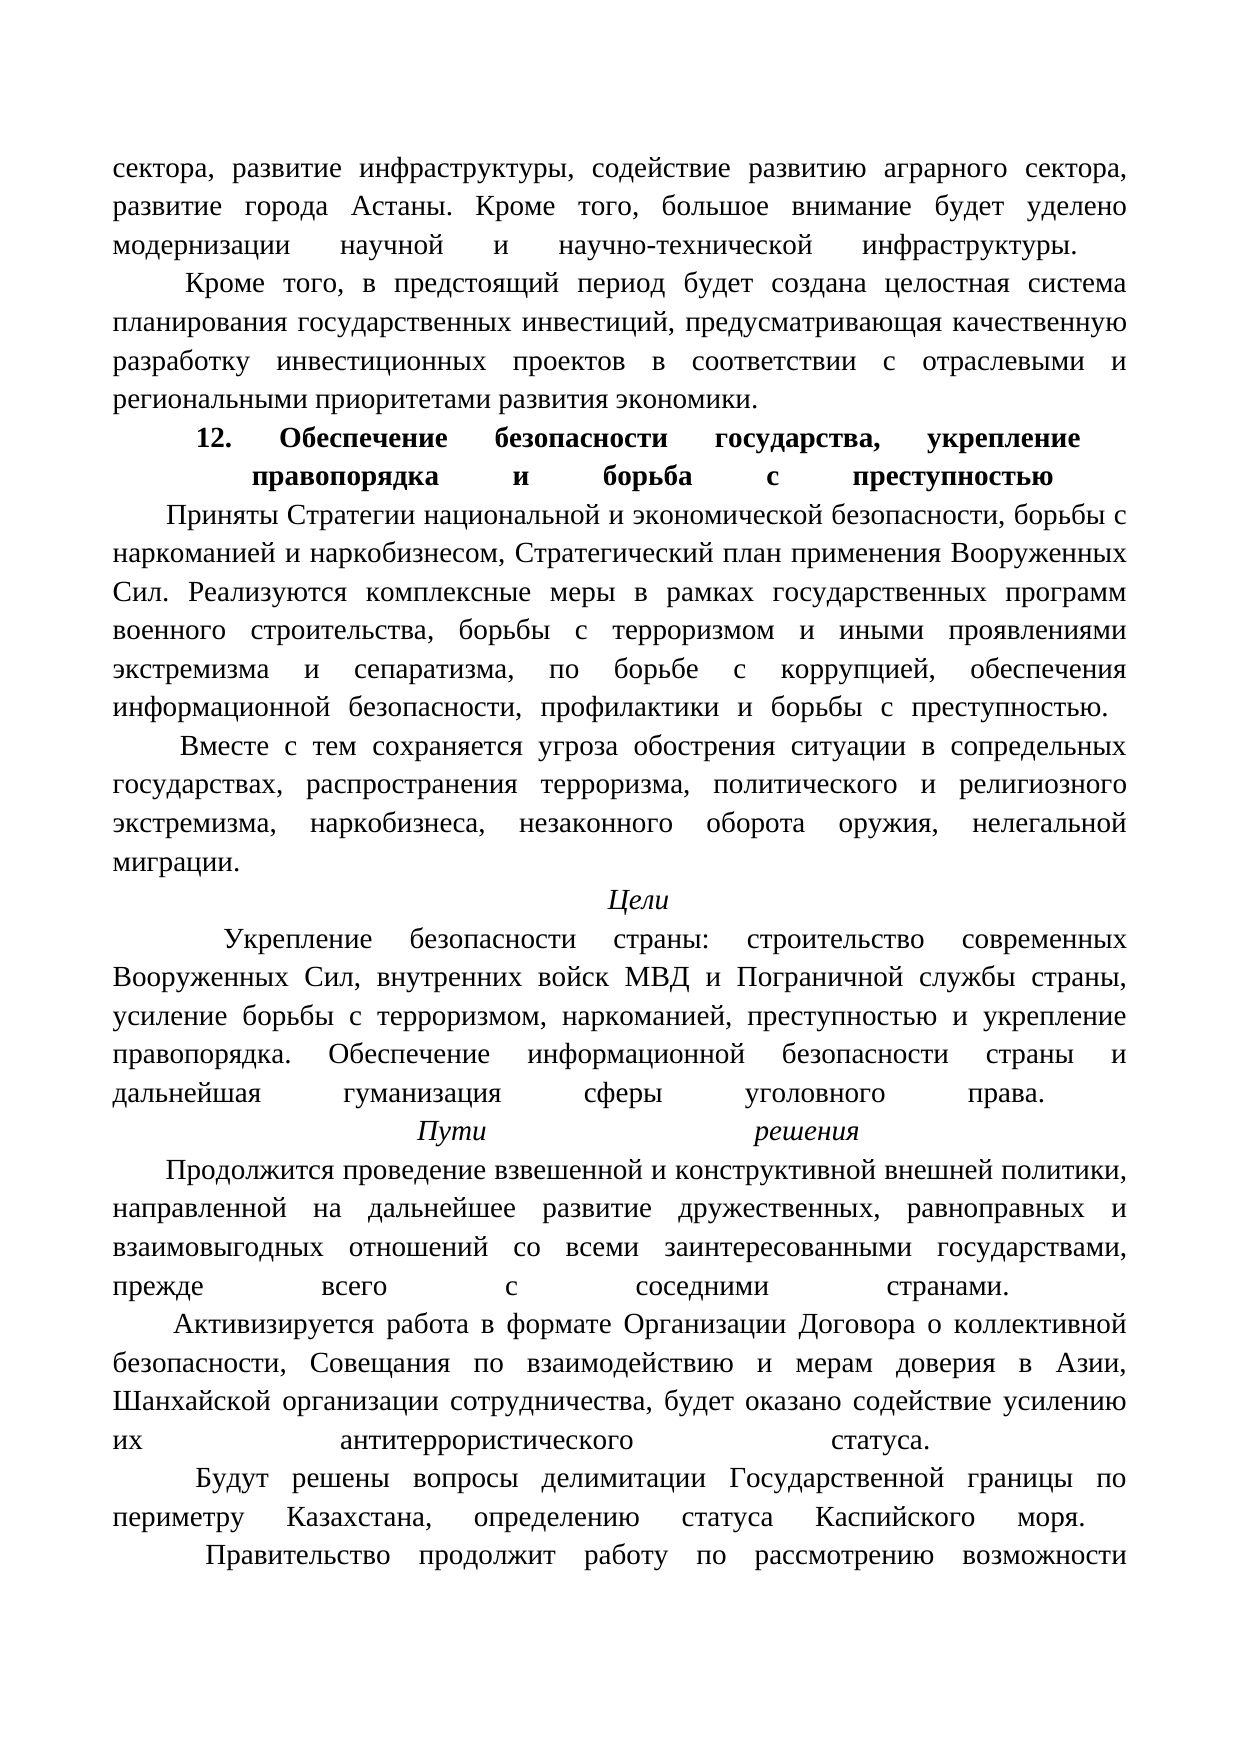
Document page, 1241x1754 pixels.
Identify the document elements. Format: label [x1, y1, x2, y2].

text [112, 150, 1128, 415]
text [112, 420, 1128, 1571]
